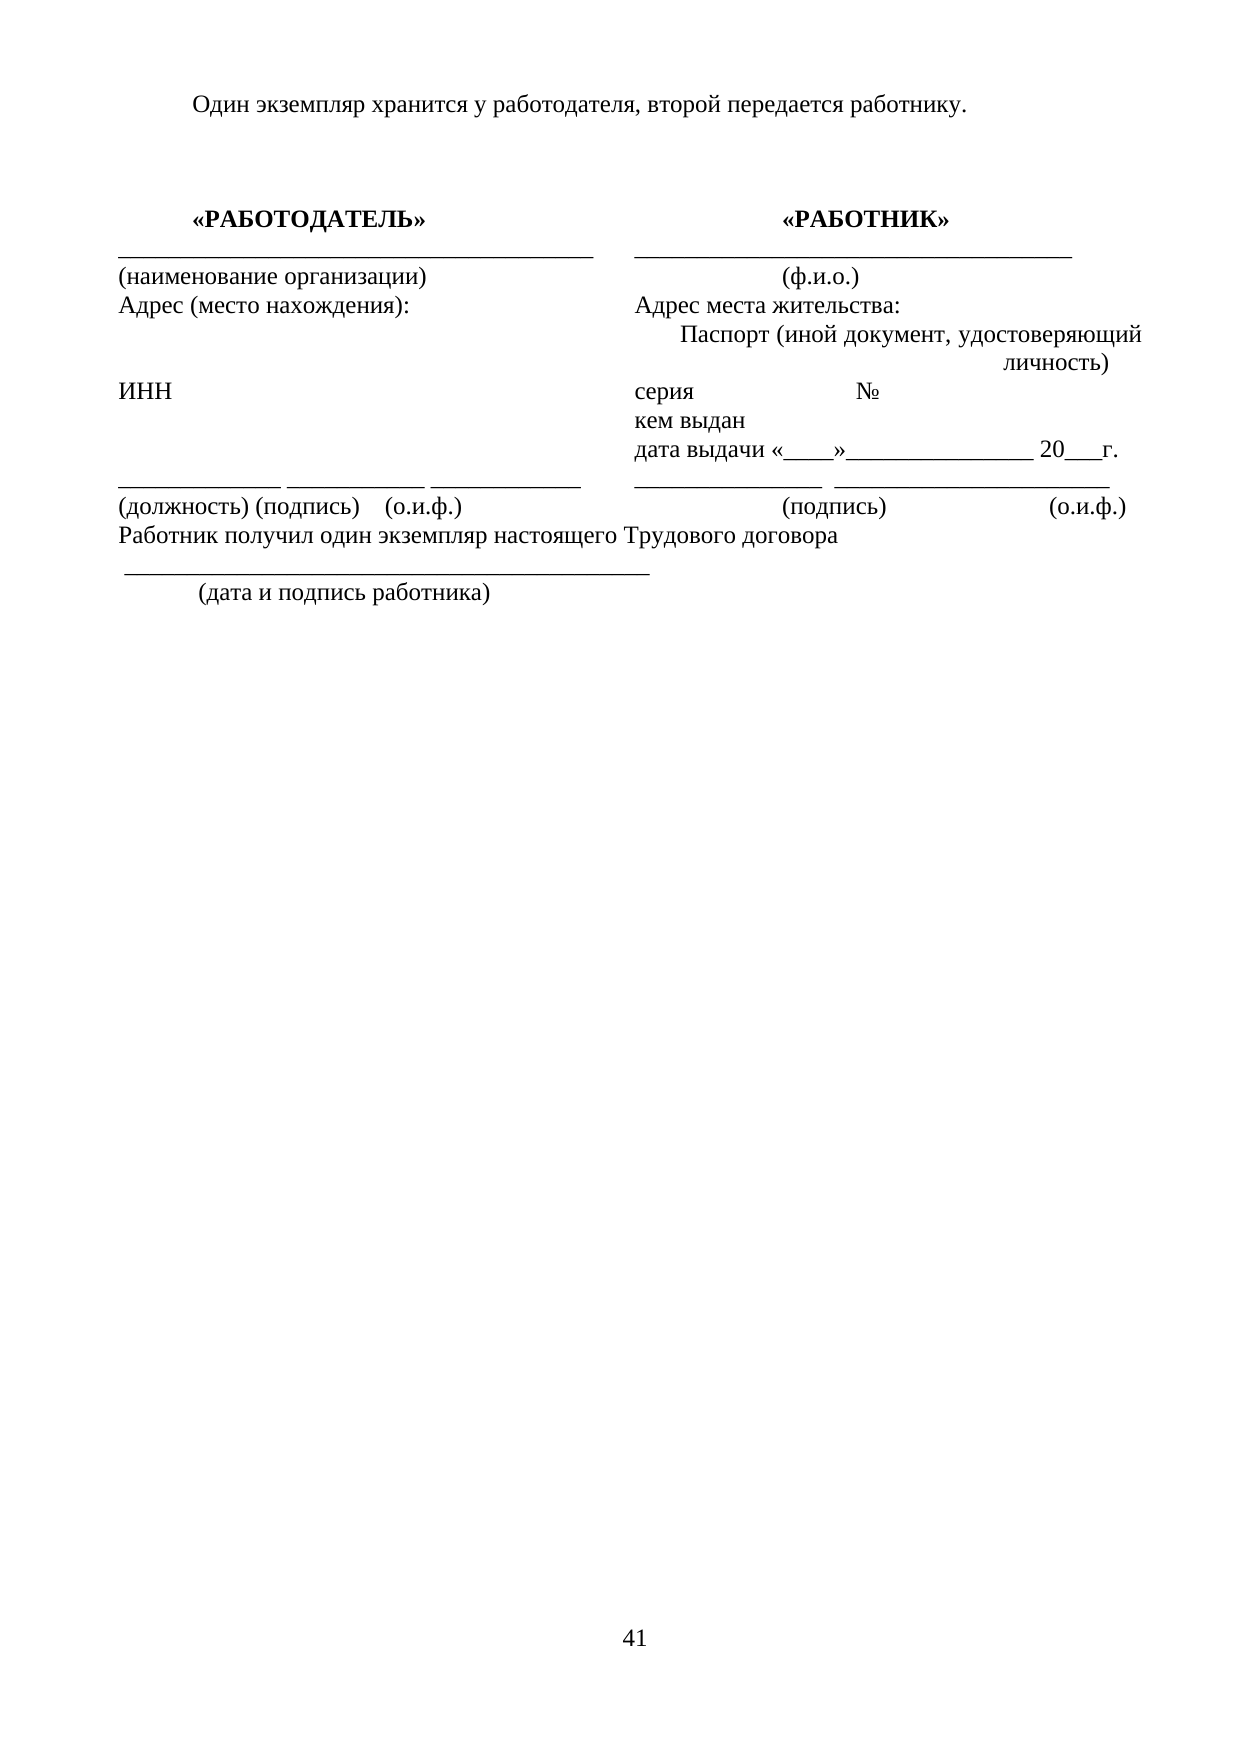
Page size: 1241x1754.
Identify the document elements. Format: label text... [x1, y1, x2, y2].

text Адрес (место нахождения): Адрес места жительства: [118, 290, 1152, 319]
text Один экземпляр хранится у работодателя, второй передается работнику. [118, 89, 1152, 117]
text __________________________________________ [118, 549, 1152, 577]
text Паспорт (иной документ, удостоверяющий личность) [118, 319, 1152, 376]
text Работник получил один экземпляр настоящего Трудового договора [118, 520, 1152, 549]
text ИНН серия № [118, 376, 1152, 405]
text дата выдачи «____»_______________ 20___г. [118, 434, 1152, 462]
text ______________________________________ ___________________________________ [118, 232, 1152, 261]
text (наименование организации) (ф.и.о.) [118, 261, 1152, 290]
text _____________ ___________ ____________ _______________ ______________________ [118, 462, 1152, 491]
text (дата и подпись работника) [118, 577, 1152, 606]
text «РАБОТОДАТЕЛЬ» «РАБОТНИК» [118, 204, 1152, 232]
text кем выдан [118, 405, 1152, 434]
text (должность) (подпись) (о.и.ф.) (подпись) (о.и.ф.) [118, 491, 1152, 520]
